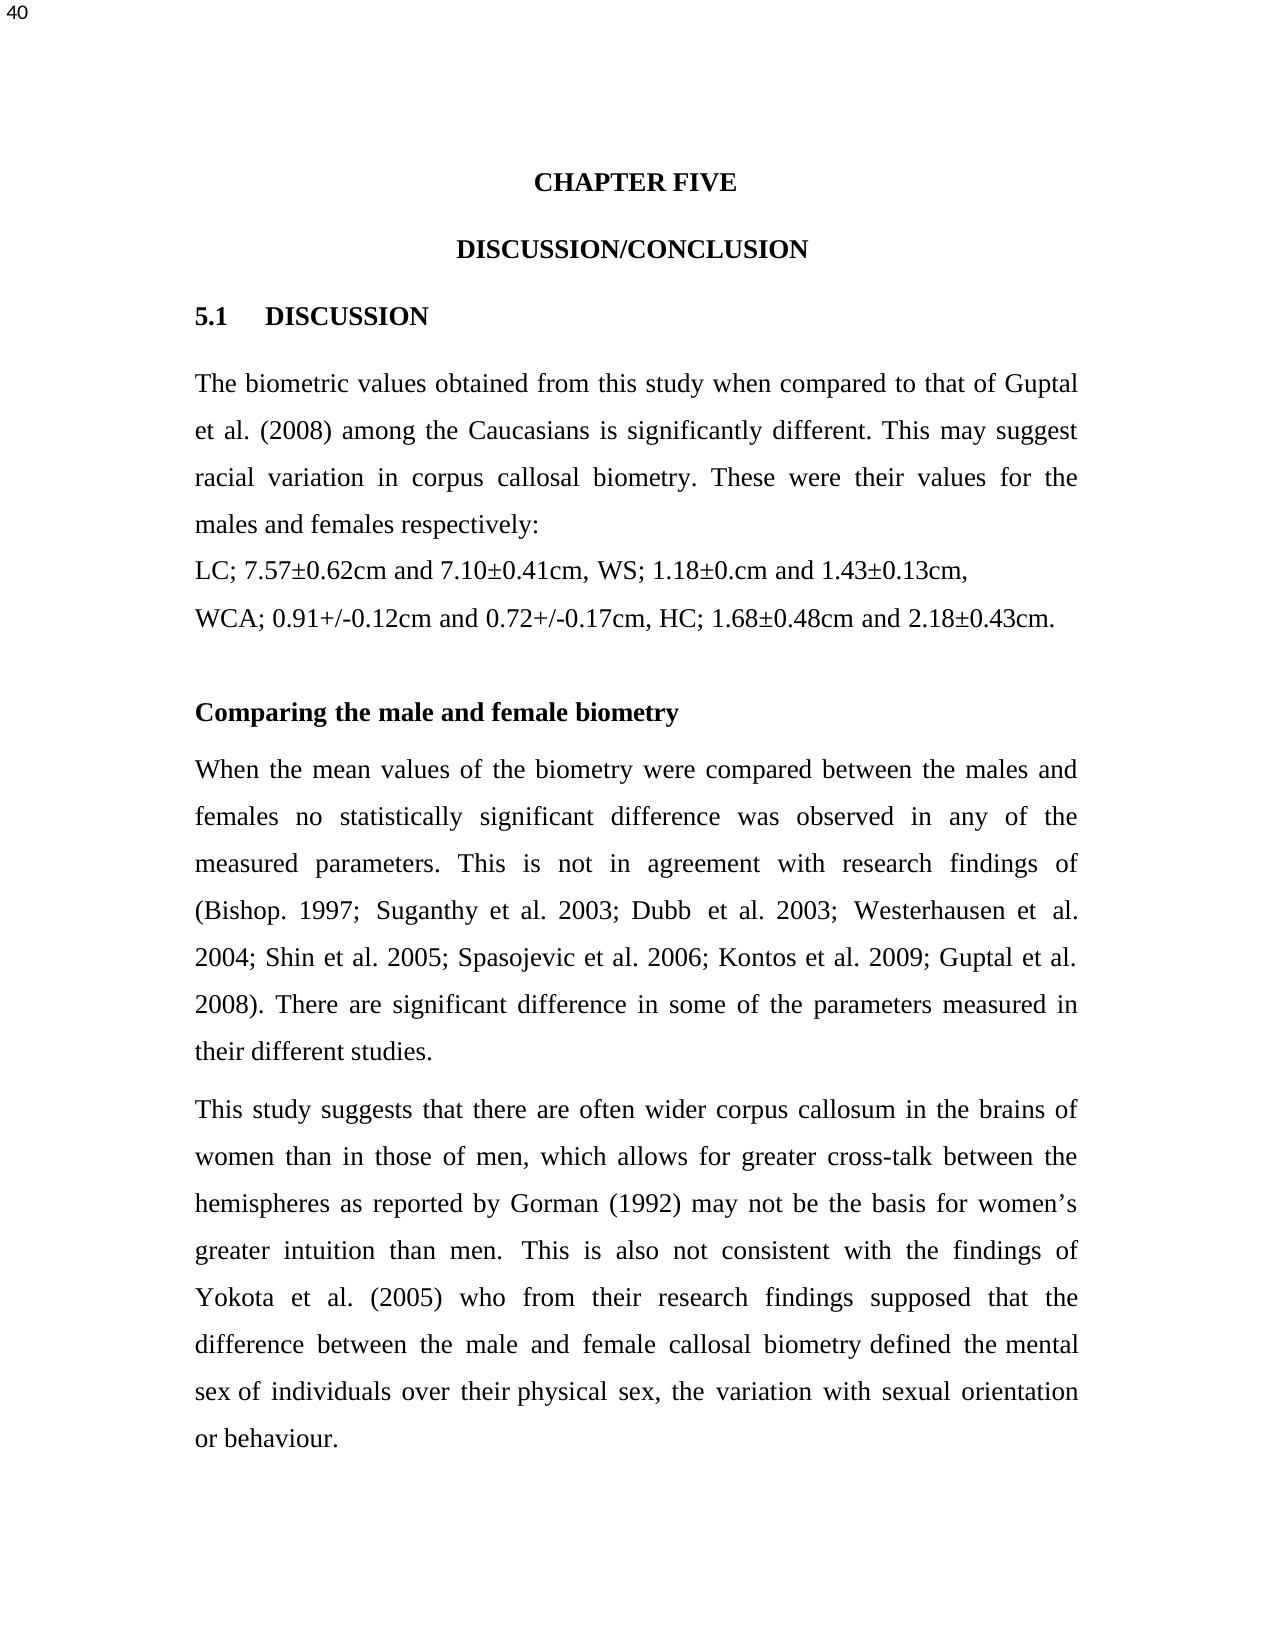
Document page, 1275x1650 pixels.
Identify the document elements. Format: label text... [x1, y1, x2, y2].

text This study suggests that there are often wider corpus callosum in the brains of women than in those of men, which allows for greater cross-talk between the hemispheres as reported by Gorman (1992) may not be the basis for women’s greater intuition than men. This is also not consistent with the findings of Yokota et al. (2005) who from their research findings supposed that the difference between the male and female callosal biometry defined the mental sex of individuals over their physical sex, the variation with sexual orientation or behaviour. [194, 1093, 1079, 1453]
subtitle Comparing the male and female biometry [194, 696, 1189, 728]
text WCA; 0.91+/-0.12cm and 0.72+/-0.17cm, HC; 1.68±0.48cm and 2.18±0.43cm. [194, 602, 1189, 633]
subtitle CHAPTER FIVE DISCUSSION/CONCLUSION [456, 167, 1068, 264]
text LC; 7.57±0.62cm and 7.10±0.41cm, WS; 1.18±0.cm and 1.43±0.13cm, [194, 555, 1189, 586]
text When the mean values of the biometry were compared between the males and females no statistically significant difference was observed in any of the measured parameters. This is not in agreement with research findings of (Bishop. 1997; Suganthy et al. 2003; Dubb et al. 2003; Westerhausen et al. 2004; Shin et al. 2005; Spasojevic et al. 2006; Kontos et al. 2009; Guptal et al. 2008). There are significant difference in some of the parameters measured in their different studies. [194, 753, 1079, 1066]
text The biometric values obtained from this study when compared to that of Guptal et al. (2008) among the Caucasians is significantly different. This may suggest racial variation in corpus callosal biometry. These were their values for the males and females respectively: [194, 367, 1079, 539]
subtitle DISCUSSION [194, 300, 1189, 332]
